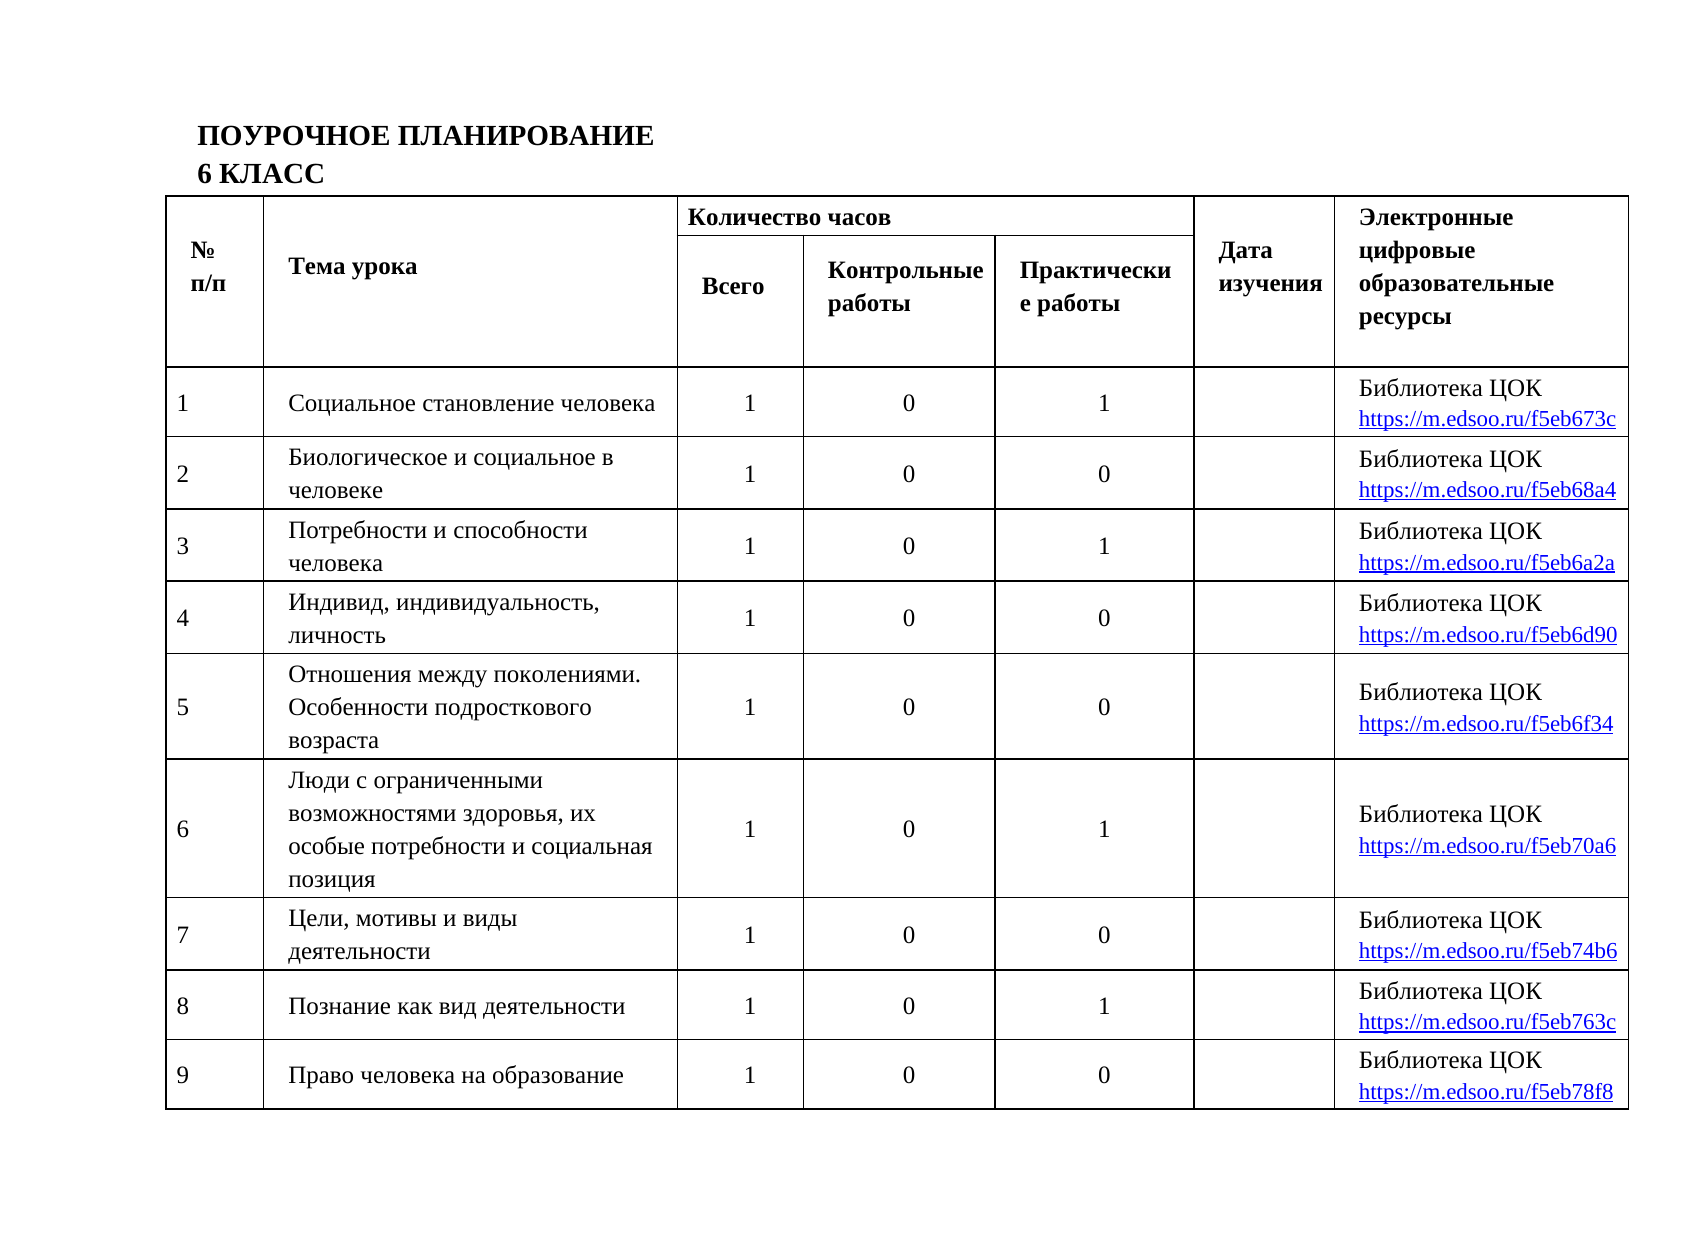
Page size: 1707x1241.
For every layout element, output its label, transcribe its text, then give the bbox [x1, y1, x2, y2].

table_header Количество часов [678, 197, 1193, 234]
table_cell 1 [678, 1040, 803, 1108]
table_cell 0 [804, 437, 994, 508]
table_cell 1 [678, 760, 803, 897]
table_cell [1195, 760, 1334, 897]
table_cell 1 [678, 898, 803, 969]
table_cell 8 [167, 971, 263, 1038]
table_cell 1 [678, 437, 803, 508]
table_cell 1 [678, 971, 803, 1038]
table_cell Библиотека ЦОК https://m.edsoo.ru/f5eb6f34 [1335, 654, 1628, 758]
table_cell [1195, 437, 1334, 508]
text 6 КЛАСС [190, 157, 1618, 190]
table_cell Отношения между поколениями. Особенности подросткового возраста [264, 654, 677, 758]
table_cell Библиотека ЦОК https://m.edsoo.ru/f5eb673c [1335, 368, 1628, 436]
table_cell 3 [167, 510, 263, 580]
table_cell 6 [167, 760, 263, 897]
table_cell 1 [678, 510, 803, 580]
table_cell Индивид, индивидуальность, личность [264, 582, 677, 653]
table_cell 4 [167, 582, 263, 653]
table_cell 0 [996, 582, 1193, 653]
table_cell 1 [678, 582, 803, 653]
table_cell [1195, 1040, 1334, 1108]
table_cell Люди с ограниченными возможностями здоровья, их особые потребности и социальная позиция [264, 760, 677, 897]
table_cell Право человека на образование [264, 1040, 677, 1108]
table_cell 0 [804, 971, 994, 1038]
table_cell 0 [996, 437, 1193, 508]
table_cell Библиотека ЦОК https://m.edsoo.ru/f5eb6a2a [1335, 510, 1628, 580]
table_cell 1 [996, 368, 1193, 436]
table_cell [1195, 368, 1334, 436]
table_header Электронные цифровые образовательные ресурсы [1335, 197, 1628, 366]
table_cell Библиотека ЦОК https://m.edsoo.ru/f5eb6d90 [1335, 582, 1628, 653]
table_header № п/п [167, 197, 263, 366]
table_cell 1 [167, 368, 263, 436]
table_cell 0 [996, 654, 1193, 758]
table_cell 5 [167, 654, 263, 758]
table_cell 1 [678, 654, 803, 758]
text ПОУРОЧНОЕ ПЛАНИРОВАНИЕ [190, 118, 1618, 152]
table_cell 0 [804, 898, 994, 969]
table_cell 0 [804, 1040, 994, 1108]
table_cell Потребности и способности человека [264, 510, 677, 580]
table_cell Библиотека ЦОК https://m.edsoo.ru/f5eb78f8 [1335, 1040, 1628, 1108]
table_cell Библиотека ЦОК https://m.edsoo.ru/f5eb74b6 [1335, 898, 1628, 969]
table_cell 0 [996, 898, 1193, 969]
table_header Тема урока [264, 197, 677, 366]
table_cell 2 [167, 437, 263, 508]
table_cell [1195, 510, 1334, 580]
table_cell [1195, 898, 1334, 969]
table_cell 0 [996, 1040, 1193, 1108]
table_cell 1 [678, 368, 803, 436]
table_cell Контрольные работы [804, 236, 994, 366]
table_cell Социальное становление человека [264, 368, 677, 436]
table_cell 0 [804, 368, 994, 436]
table_cell 0 [804, 510, 994, 580]
table_cell 0 [804, 760, 994, 897]
table_cell [1195, 971, 1334, 1038]
table_cell Библиотека ЦОК https://m.edsoo.ru/f5eb763c [1335, 971, 1628, 1038]
table_cell Биологическое и социальное в человеке [264, 437, 677, 508]
table_cell 0 [804, 582, 994, 653]
table_cell Познание как вид деятельности [264, 971, 677, 1038]
table_cell Библиотека ЦОК https://m.edsoo.ru/f5eb70a6 [1335, 760, 1628, 897]
table_cell 1 [996, 971, 1193, 1038]
table_cell [1195, 654, 1334, 758]
table_cell [1195, 582, 1334, 653]
table_cell 1 [996, 510, 1193, 580]
table_cell Цели, мотивы и виды деятельности [264, 898, 677, 969]
table_cell 7 [167, 898, 263, 969]
table_cell 9 [167, 1040, 263, 1108]
table_cell Всего [678, 236, 803, 366]
table_cell Практические работы [996, 236, 1193, 366]
table_cell Библиотека ЦОК https://m.edsoo.ru/f5eb68a4 [1335, 437, 1628, 508]
table_cell 0 [804, 654, 994, 758]
table_cell 1 [996, 760, 1193, 897]
table_header Дата изучения [1195, 197, 1334, 366]
